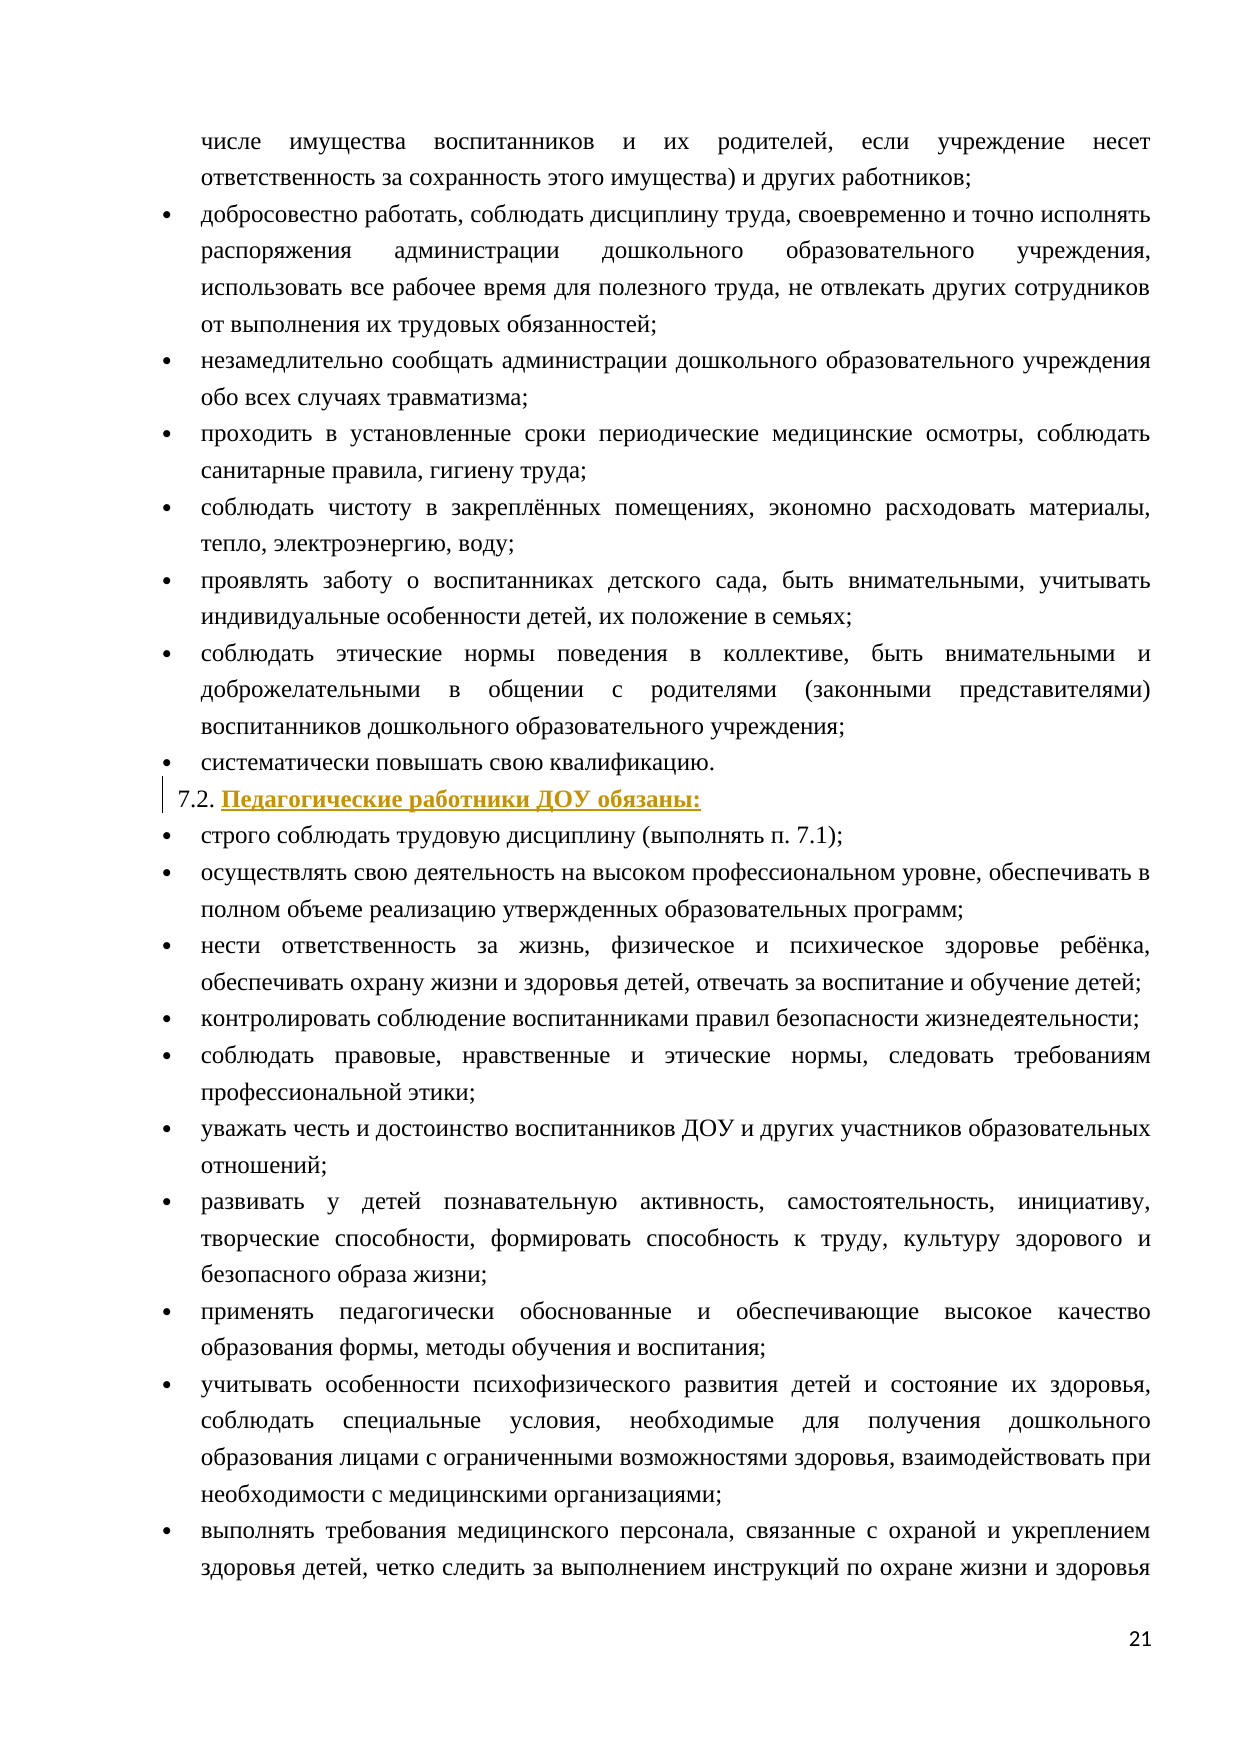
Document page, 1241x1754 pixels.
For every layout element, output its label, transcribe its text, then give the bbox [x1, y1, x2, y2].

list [163, 118, 1152, 191]
text 7.2. [177, 776, 1152, 813]
list соблюдать чистоту в закреплённых помещениях, экономно расходовать материалы, тепло, электроэнергию, воду; [163, 484, 1152, 557]
list соблюдать этические нормы поведения в коллективе, быть внимательными и доброжелательными в общении с родителями (законными представителями) воспитанников дошкольного образовательного учреждения; [163, 630, 1152, 740]
list нести ответственность за жизнь, физическое и психическое здоровье ребёнка, обеспечивать охрану жизни и здоровья детей, отвечать за воспитание и обучение детей; [163, 922, 1152, 996]
list развивать у детей познавательную активность, самостоятельность, инициативу, творческие способности, формировать способность к труду, культуру здорового и безопасного образа жизни; [163, 1178, 1152, 1288]
list добросовестно работать, соблюдать дисциплину труда, своевременно и точно исполнять распоряжения администрации дошкольного образовательного учреждения, использовать все рабочее время для полезного труда, не отвлекать других сотрудников от выполнения их трудовых обязанностей; [163, 191, 1152, 337]
list проходить в установленные сроки периодические медицинские осмотры, соблюдать санитарные правила, гигиену труда; [163, 411, 1152, 484]
list систематически повышать свою квалификацию. [163, 740, 1152, 776]
list незамедлительно сообщать администрации дошкольного образовательного учреждения обо всех случаях травматизма; [163, 337, 1152, 411]
list соблюдать правовые, нравственные и этические нормы, следовать требованиям профессиональной этики; [163, 1032, 1152, 1105]
list контролировать соблюдение воспитанниками правил безопасности жизнедеятельности; [163, 996, 1152, 1032]
list применять педагогически обоснованные и обеспечивающие высокое качество образования формы, методы обучения и воспитания; [163, 1288, 1152, 1361]
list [163, 1507, 1152, 1581]
list проявлять заботу о воспитанниках детского сада, быть внимательными, учитывать индивидуальные особенности детей, их положение в семьях; [163, 557, 1152, 630]
list осуществлять свою деятельность на высоком профессиональном уровне, обеспечивать в полном объеме реализацию утвержденных образовательных программ; [163, 849, 1152, 922]
list строго соблюдать трудовую дисциплину (выполнять п. 7.1); [163, 813, 1152, 849]
list учитывать особенности психофизического развития детей и состояние их здоровья, соблюдать специальные условия, необходимые для получения дошкольного образования лицами с ограниченными возможностями здоровья, взаимодействовать при необходимости с медицинскими организациями; [163, 1361, 1152, 1507]
list уважать честь и достоинство воспитанников ДОУ и других участников образовательных отношений; [163, 1105, 1152, 1178]
